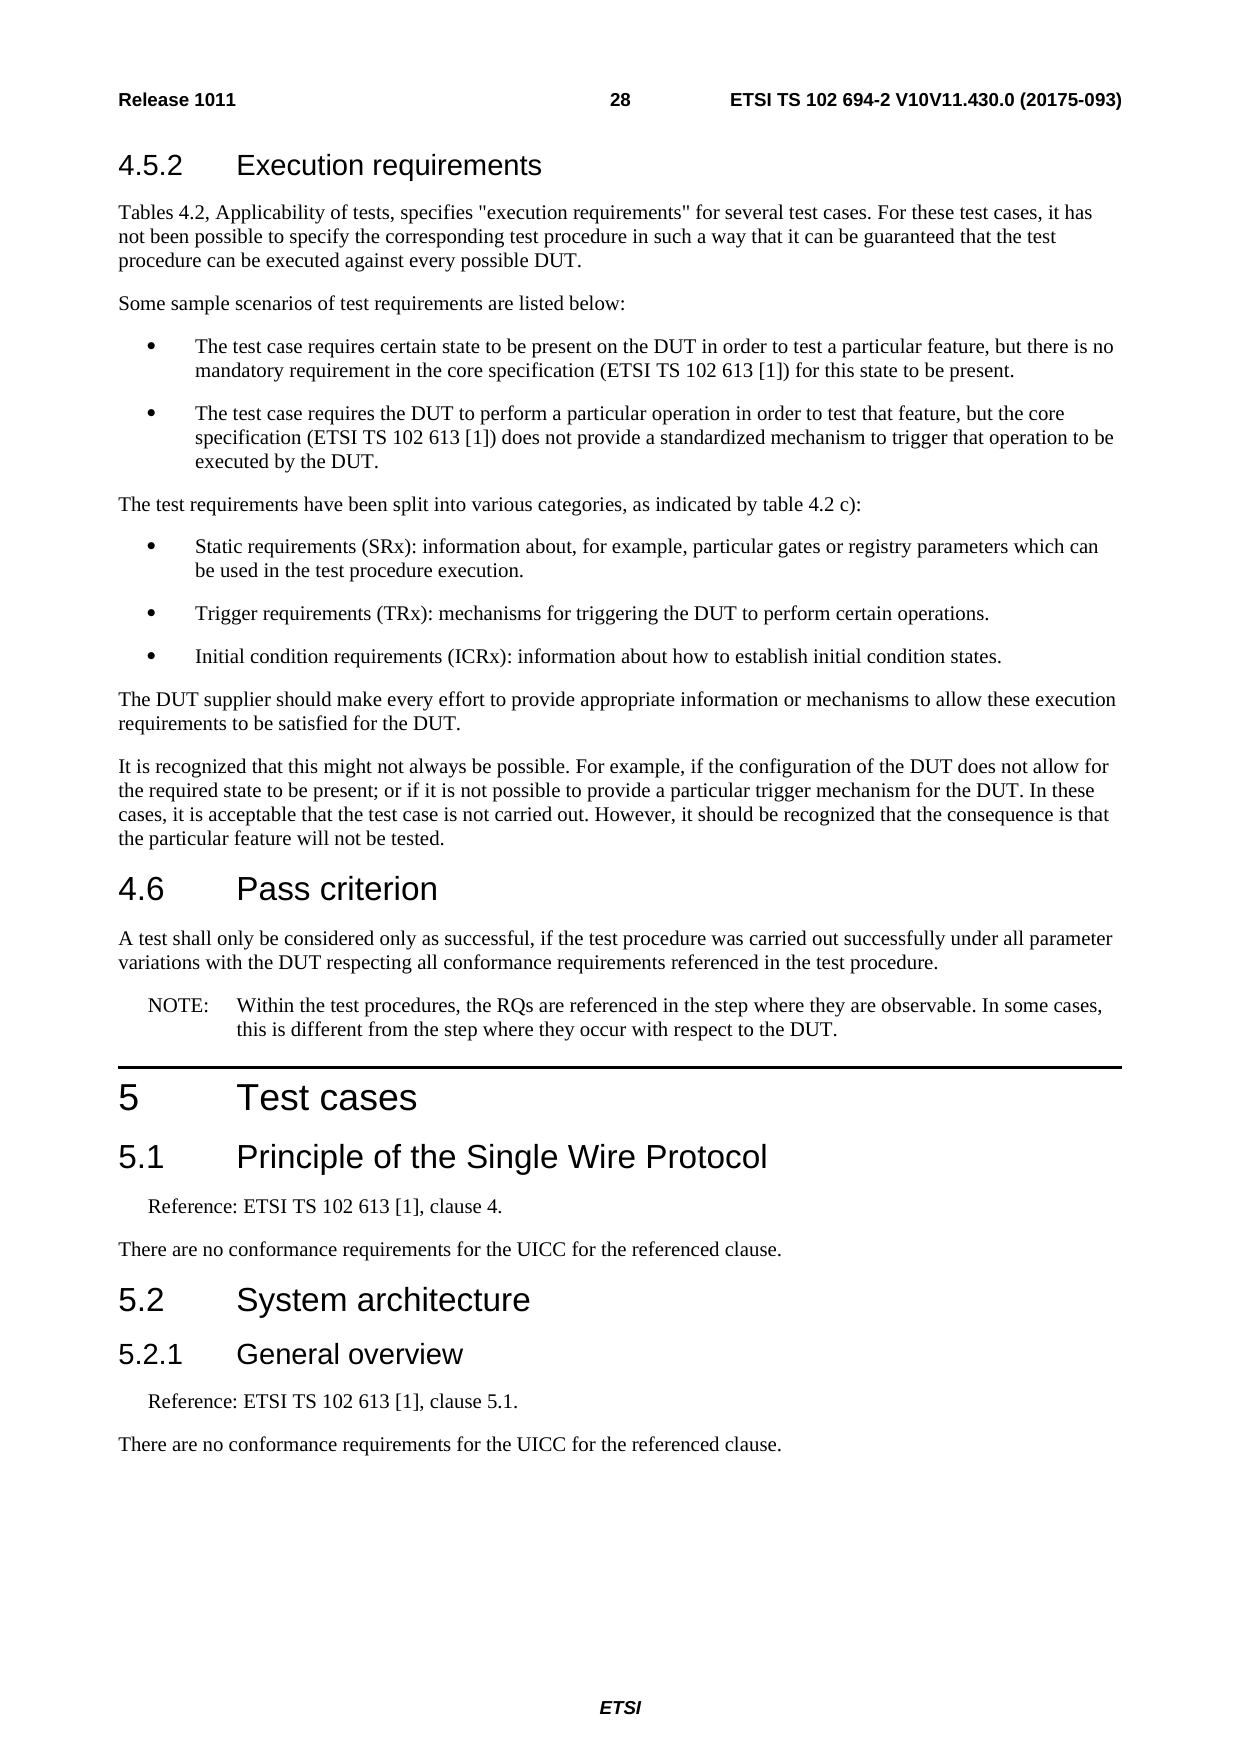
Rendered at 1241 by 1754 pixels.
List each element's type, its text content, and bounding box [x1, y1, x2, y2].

text Trigger requirements (TRx): mechanisms for triggering the DUT to perform certain operations. [148, 601, 1122, 625]
text Static requirements (SRx): information about, for example, particular gates or registry parameters which can be used in the test procedure execution. [148, 534, 1122, 582]
text Tables 4.2, Applicability of tests, specifies "execution requirements" for several test cases. For these test cases, it has not been possible to specify the corresponding test procedure in such a way that it can be guaranteed that the test procedure can be executed against every possible DUT. [118, 200, 1122, 272]
text NOTE: Within the test procedures, the RQs are referenced in the step where they are observable. In some cases, this is different from the step where they occur with respect to the DUT. [148, 993, 1122, 1041]
text Some sample scenarios of test requirements are listed below: [118, 291, 1122, 315]
text A test shall only be considered only as successful, if the test procedure was carried out successfully under all parameter variations with the DUT respecting all conformance requirements referenced in the test procedure. [118, 926, 1122, 974]
subtitle 5.1 Principle of the Single Wire Protocol [118, 1137, 1122, 1176]
text Initial condition requirements (ICRx): information about how to establish initial condition states. [148, 644, 1122, 668]
subtitle 5.2 System architecture [118, 1280, 1122, 1318]
subtitle 5 Test cases [118, 1069, 1122, 1118]
text There are no conformance requirements for the UICC for the referenced clause. [118, 1237, 1122, 1261]
text The DUT supplier should make every effort to provide appropriate information or mechanisms to allow these execution requirements to be satisfied for the DUT. [118, 687, 1122, 735]
text It is recognized that this might not always be possible. For example, if the configuration of the DUT does not allow for the required state to be present; or if it is not possible to provide a particular trigger mechanism for the DUT. In these cases, it is acceptable that the test case is not carried out. However, it should be recognized that the consequence is that the particular feature will not be tested. [118, 754, 1122, 850]
subtitle 5.2.1 General overview [118, 1337, 1122, 1371]
text The test requirements have been split into various categories, as indicated by table 4.2 c): [118, 491, 1122, 516]
text There are no conformance requirements for the UICC for the referenced clause. [118, 1432, 1122, 1456]
subtitle 4.5.2 Execution requirements [118, 148, 1122, 181]
subtitle 4.6 Pass criterion [118, 869, 1122, 907]
